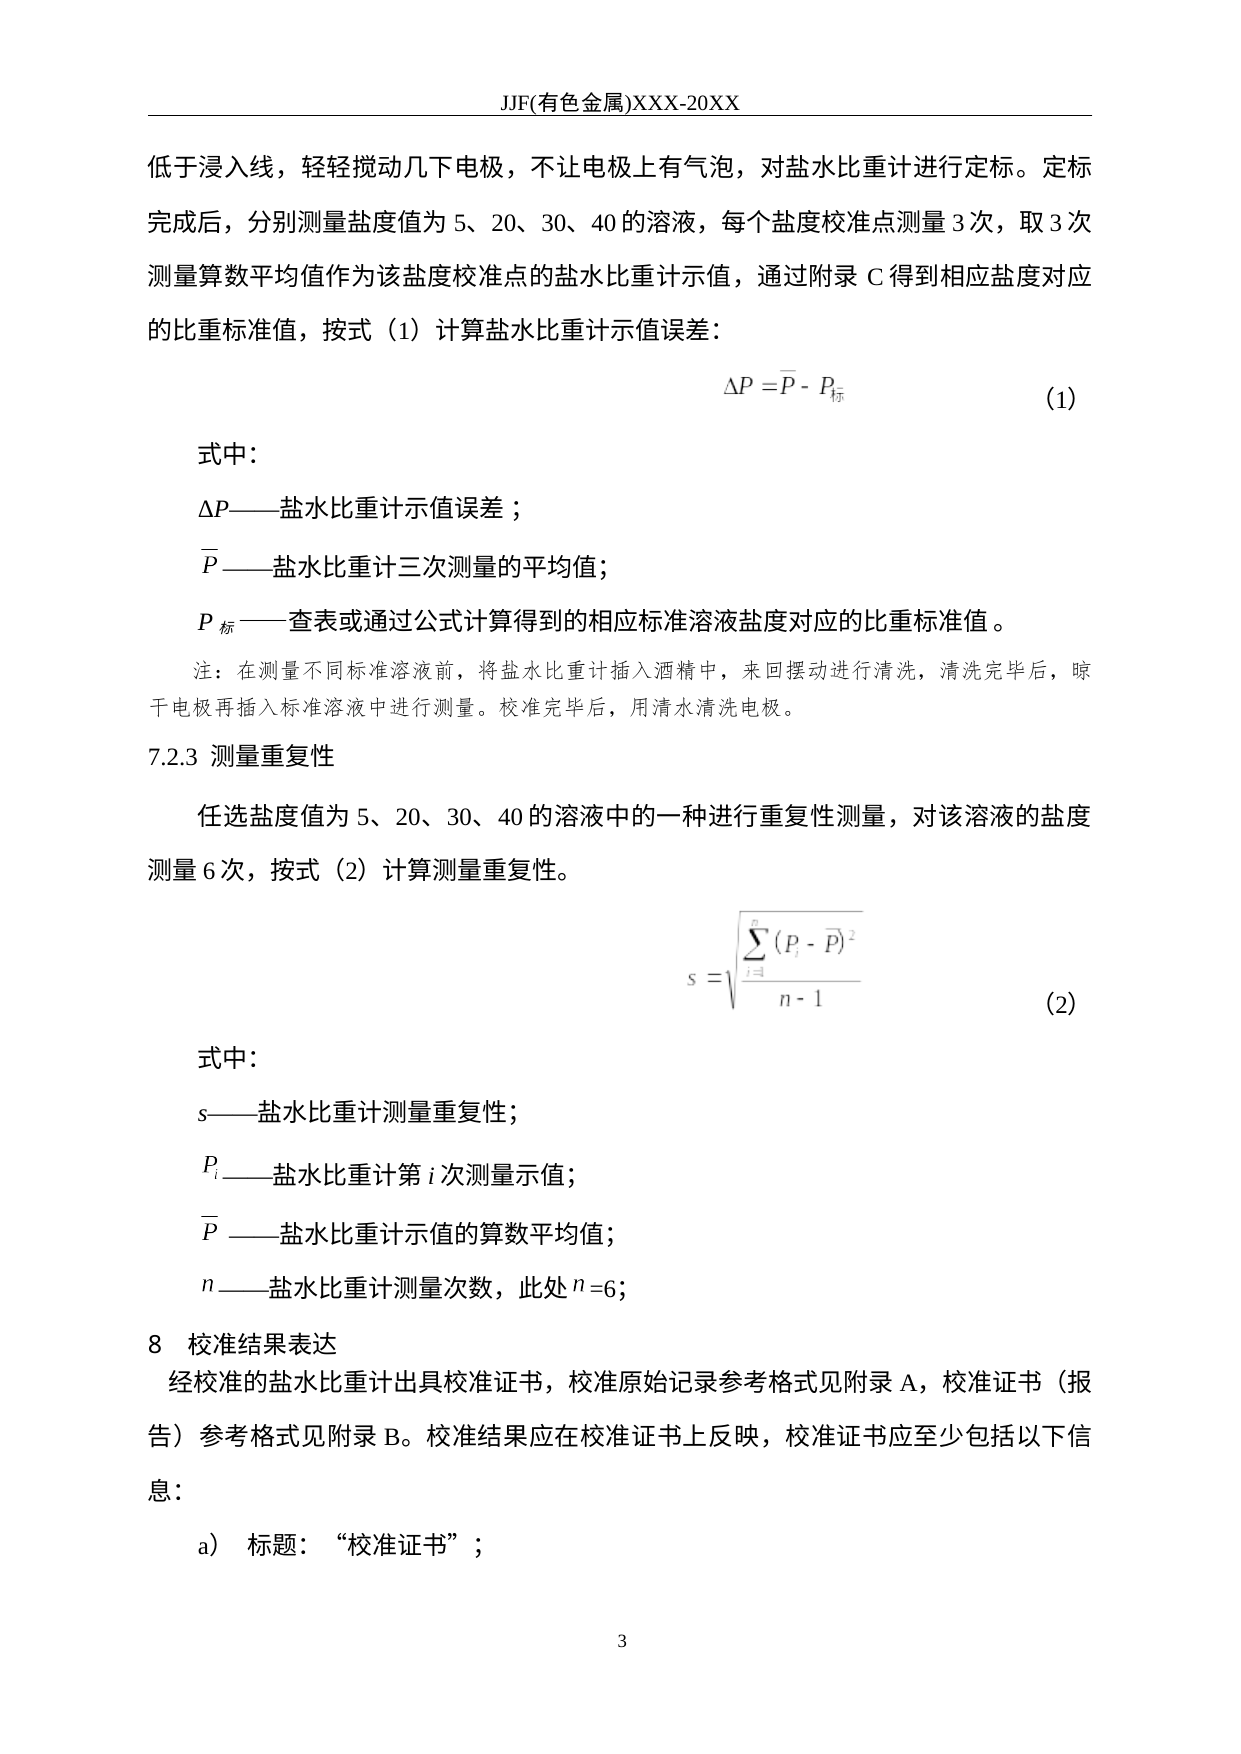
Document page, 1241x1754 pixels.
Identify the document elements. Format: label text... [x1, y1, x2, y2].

text （2） [148, 905, 1092, 1020]
text 式中： [148, 1038, 1092, 1075]
text ——盐水比重计测量次数，此处=6； [148, 1269, 1092, 1305]
text 注：在测量不同标准溶液前，将盐水比重计插入酒精中，来回摆动进行清洗，清洗完毕后，晾干电极再插入标准溶液中进行测量。校准完毕后，用清水清洗电极。 [148, 656, 1092, 719]
text ——盐水比重计第i次测量示值； [148, 1147, 1092, 1192]
text 校准结果表达 [148, 1328, 1092, 1357]
list 7.2.3 测量重复性 [148, 736, 1092, 773]
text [148, 148, 1092, 347]
text 任选盐度值为5、20、30、40的溶液中的一种进行重复性测量，对该溶液的盐度测量6次，按式（2）计算测量重复性。 [148, 796, 1092, 887]
text ——盐水比重计三次测量的平均值； [148, 543, 1092, 584]
text s——盐水比重计测量重复性； [148, 1093, 1092, 1129]
text ΔP——盐水比重计示值误差 ； [148, 489, 1092, 525]
text ——盐水比重计示值的算数平均值； [148, 1210, 1092, 1251]
text 经校准的盐水比重计出具校准证书，校准原始记录参考格式见附录A，校准证书（报告）参考格式见附录B。校准结果应在校准证书上反映，校准证书应至少包括以下信息： [148, 1362, 1092, 1507]
list 标题：“校准证书”； [148, 1525, 1092, 1562]
text 式中： [148, 434, 1092, 471]
text P标 ——查表或通过公式计算得到的相应标准溶液盐度对应的比重标准值 。 [148, 602, 1092, 638]
text （1） [148, 365, 1092, 416]
